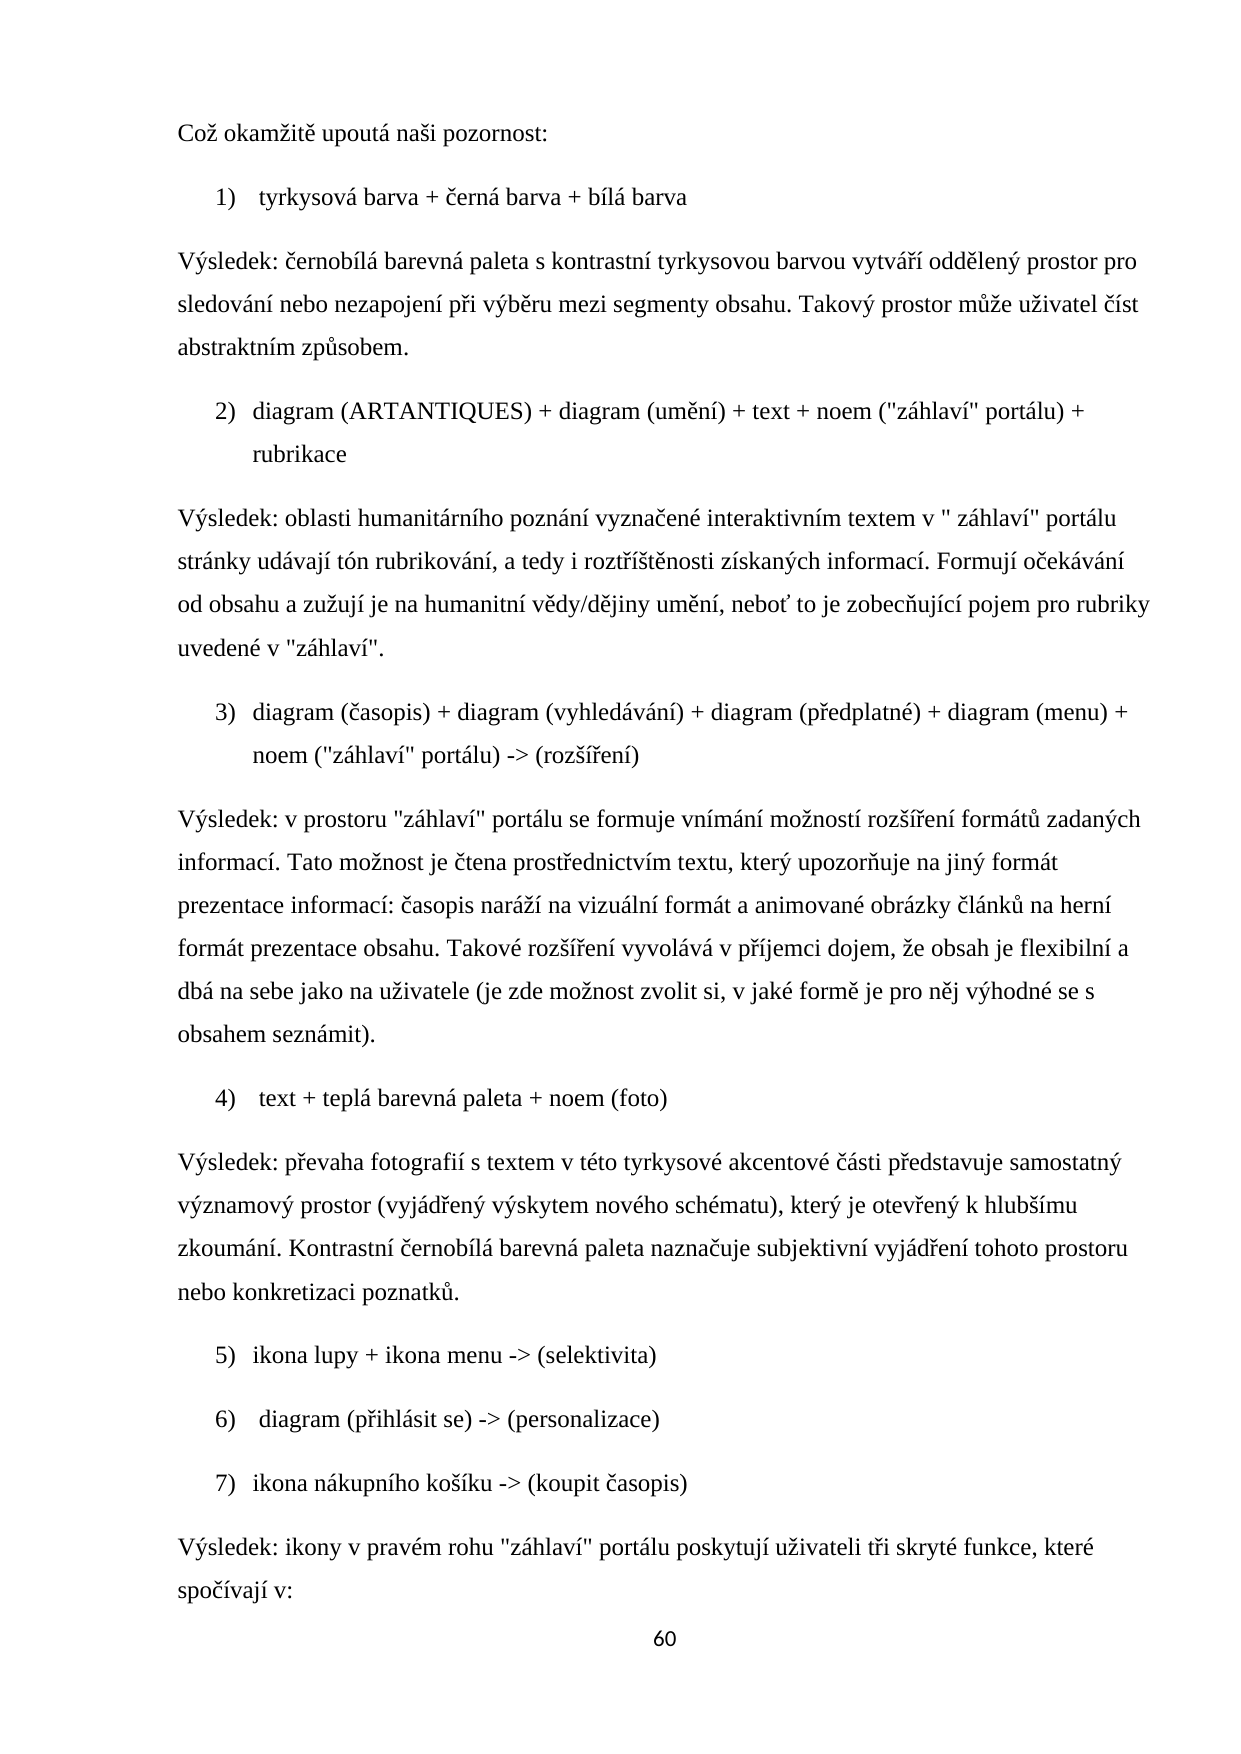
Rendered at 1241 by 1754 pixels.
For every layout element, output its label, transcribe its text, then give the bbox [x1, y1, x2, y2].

list diagram (ARTANTIQUES) + diagram (umění) + text + noem ("záhlaví" portálu) + rubrikace [215, 396, 1152, 468]
list diagram (časopis) + diagram (vyhledávání) + diagram (předplatné) + diagram (menu) + noem ("záhlaví" portálu) -> (rozšíření) [215, 697, 1152, 768]
text Což okamžitě upoutá naši pozornost: [177, 118, 1152, 147]
list tyrkysová barva + černá barva + bílá barva [215, 182, 1152, 211]
list text + teplá barevná paleta + noem (foto) [215, 1083, 1152, 1112]
list ikona nákupního košíku -> (koupit časopis) [215, 1468, 1152, 1497]
text Výsledek: oblasti humanitárního poznání vyznačené interaktivním textem v " záhlaví" portálu stránky udávají tón rubrikování, a tedy i roztříštěnosti získaných informací. Formují očekávání od obsahu a zužují je na humanitní vědy/dějiny umění, neboť to je zobecňující pojem pro rubriky uvedené v "záhlaví". [177, 503, 1152, 661]
list ikona lupy + ikona menu -> (selektivita) [215, 1341, 1152, 1369]
text Výsledek: ikony v pravém rohu "záhlaví" portálu poskytují uživateli tři skryté funkce, které spočívají v: [177, 1532, 1152, 1604]
text Výsledek: černobílá barevná paleta s kontrastní tyrkysovou barvou vytváří oddělený prostor pro sledování nebo nezapojení při výběru mezi segmenty obsahu. Takový prostor může uživatel číst abstraktním způsobem. [177, 246, 1152, 361]
text Výsledek: v prostoru "záhlaví" portálu se formuje vnímání možností rozšíření formátů zadaných informací. Tato možnost je čtena prostřednictvím textu, který upozorňuje na jiný formát prezentace informací: časopis naráží na vizuální formát a animované obrázky článků na herní formát prezentace obsahu. Takové rozšíření vyvolává v příjemci dojem, že obsah je flexibilní a dbá na sebe jako na uživatele (je zde možnost zvolit si, v jaké formě je pro něj výhodné se s obsahem seznámit). [177, 804, 1152, 1048]
text Výsledek: převaha fotografií s textem v této tyrkysové akcentové části představuje samostatný významový prostor (vyjádřený výskytem nového schématu), který je otevřený k hlubšímu zkoumání. Kontrastní černobílá barevná paleta naznačuje subjektivní vyjádření tohoto prostoru nebo konkretizaci poznatků. [177, 1147, 1152, 1305]
list diagram (přihlásit se) -> (personalizace) [215, 1404, 1152, 1433]
